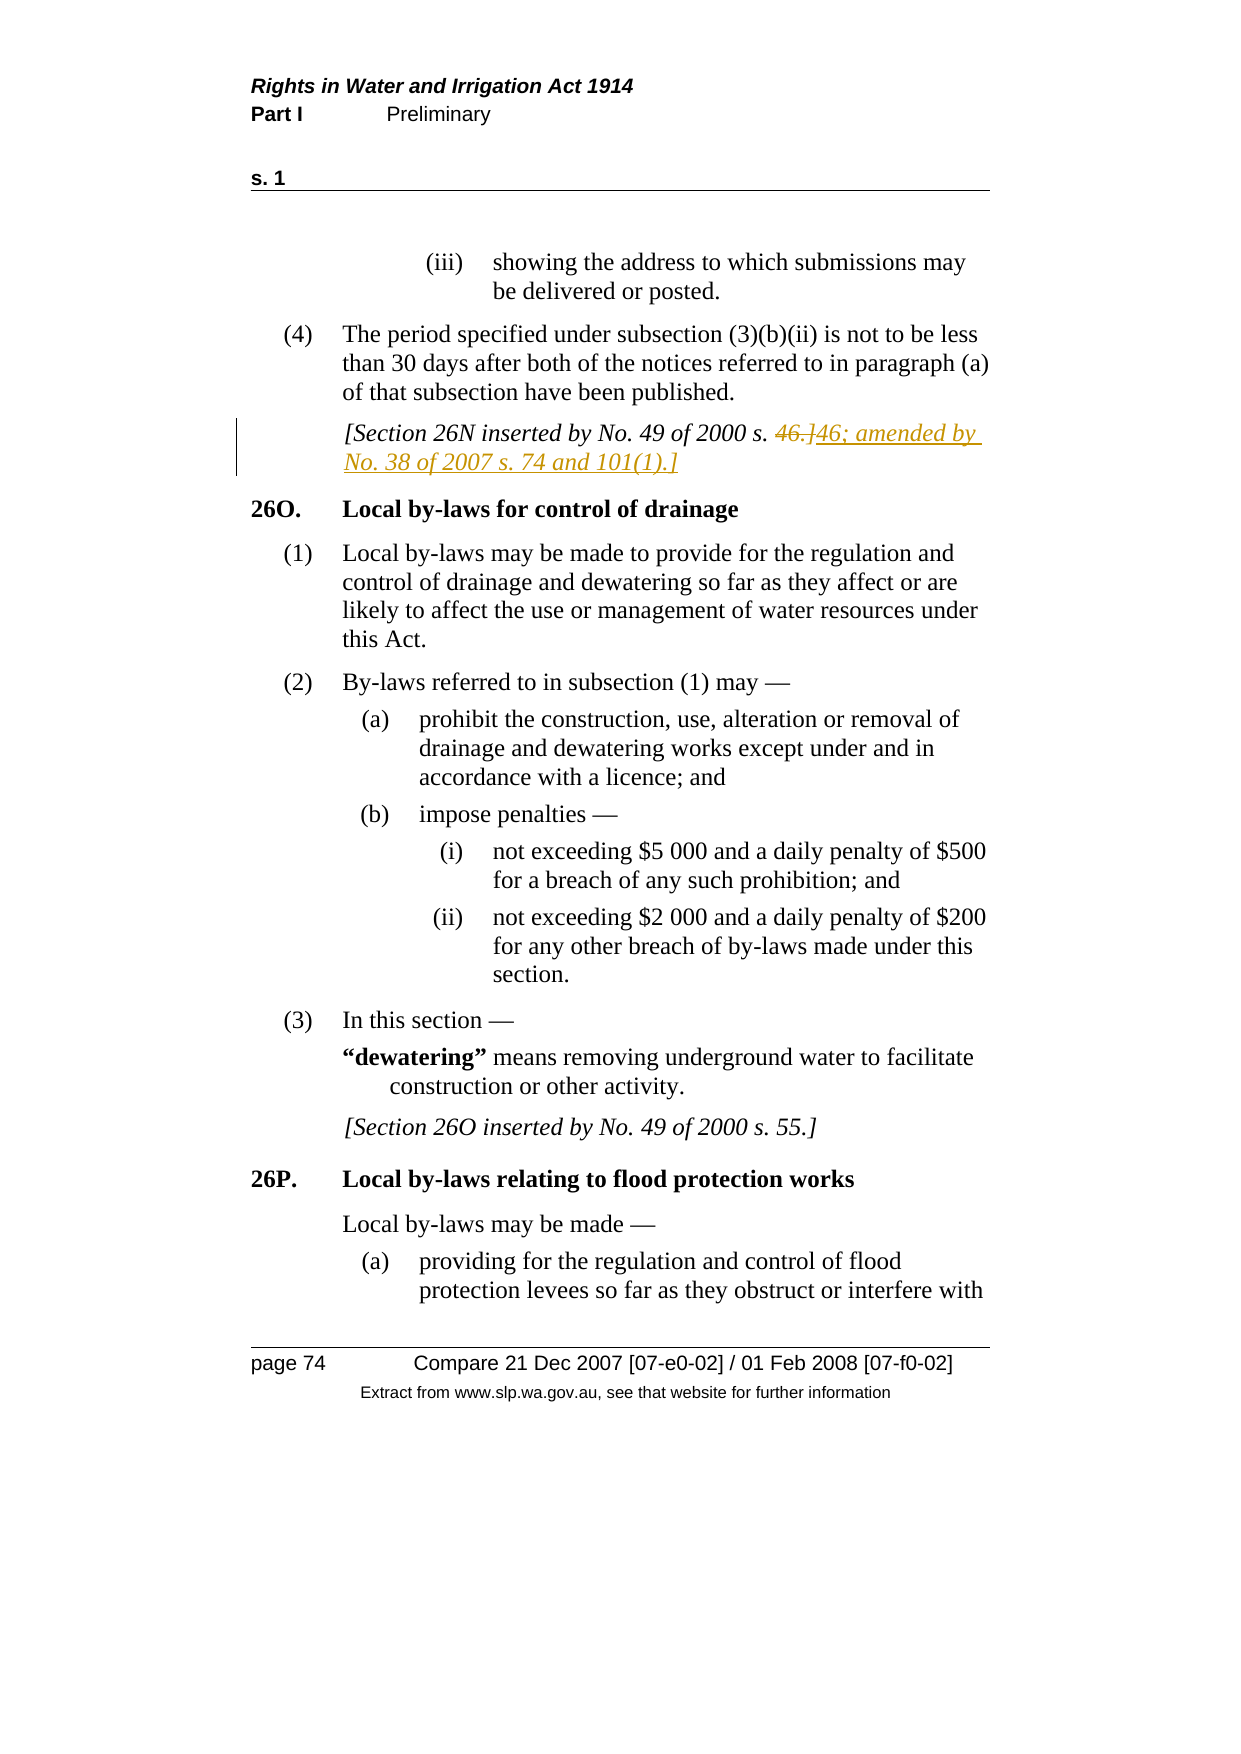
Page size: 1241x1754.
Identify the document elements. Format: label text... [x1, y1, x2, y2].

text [251, 1246, 990, 1304]
text (1) Local by-laws may be made to provide for the regulation and control of drainage and dewatering so far as they affect or are likely to affect the use or management of water resources under this Act. [251, 538, 990, 653]
text Local by-laws may be made — [251, 1209, 990, 1238]
text (3) In this section — [251, 1005, 990, 1034]
text (iii) showing the address to which submissions may be delivered or posted. [251, 247, 990, 305]
text (ii) not exceeding $2 000 and a daily penalty of $200 for any other breach of by-laws made under this section. [251, 902, 990, 988]
text [Section 26N inserted by No. 49 of 2000 s. [251, 418, 990, 476]
text (b) impose penalties — [251, 799, 990, 828]
text “dewatering” means removing underground water to facilitate construction or other activity. [251, 1042, 990, 1099]
text (4) The period specified under subsection (3)(b)(ii) is not to be less than 30 days after both of the notices referred to in paragraph (a) of that subsection have been published. [251, 319, 990, 406]
subtitle 26O. Local by-laws for control of drainage [251, 494, 990, 523]
text (2) By-laws referred to in subsection (1) may — [251, 667, 990, 696]
text (i) not exceeding $5 000 and a daily penalty of $500 for a breach of any such prohibition; and [251, 836, 990, 894]
subtitle 26P. Local by-laws relating to flood protection works [251, 1164, 990, 1192]
text [Section 26O inserted by No. 49 of 2000 s. 55.] [251, 1112, 990, 1141]
text (a) prohibit the construction, use, alteration or removal of drainage and dewatering works except under and in accordance with a licence; and [251, 704, 990, 791]
